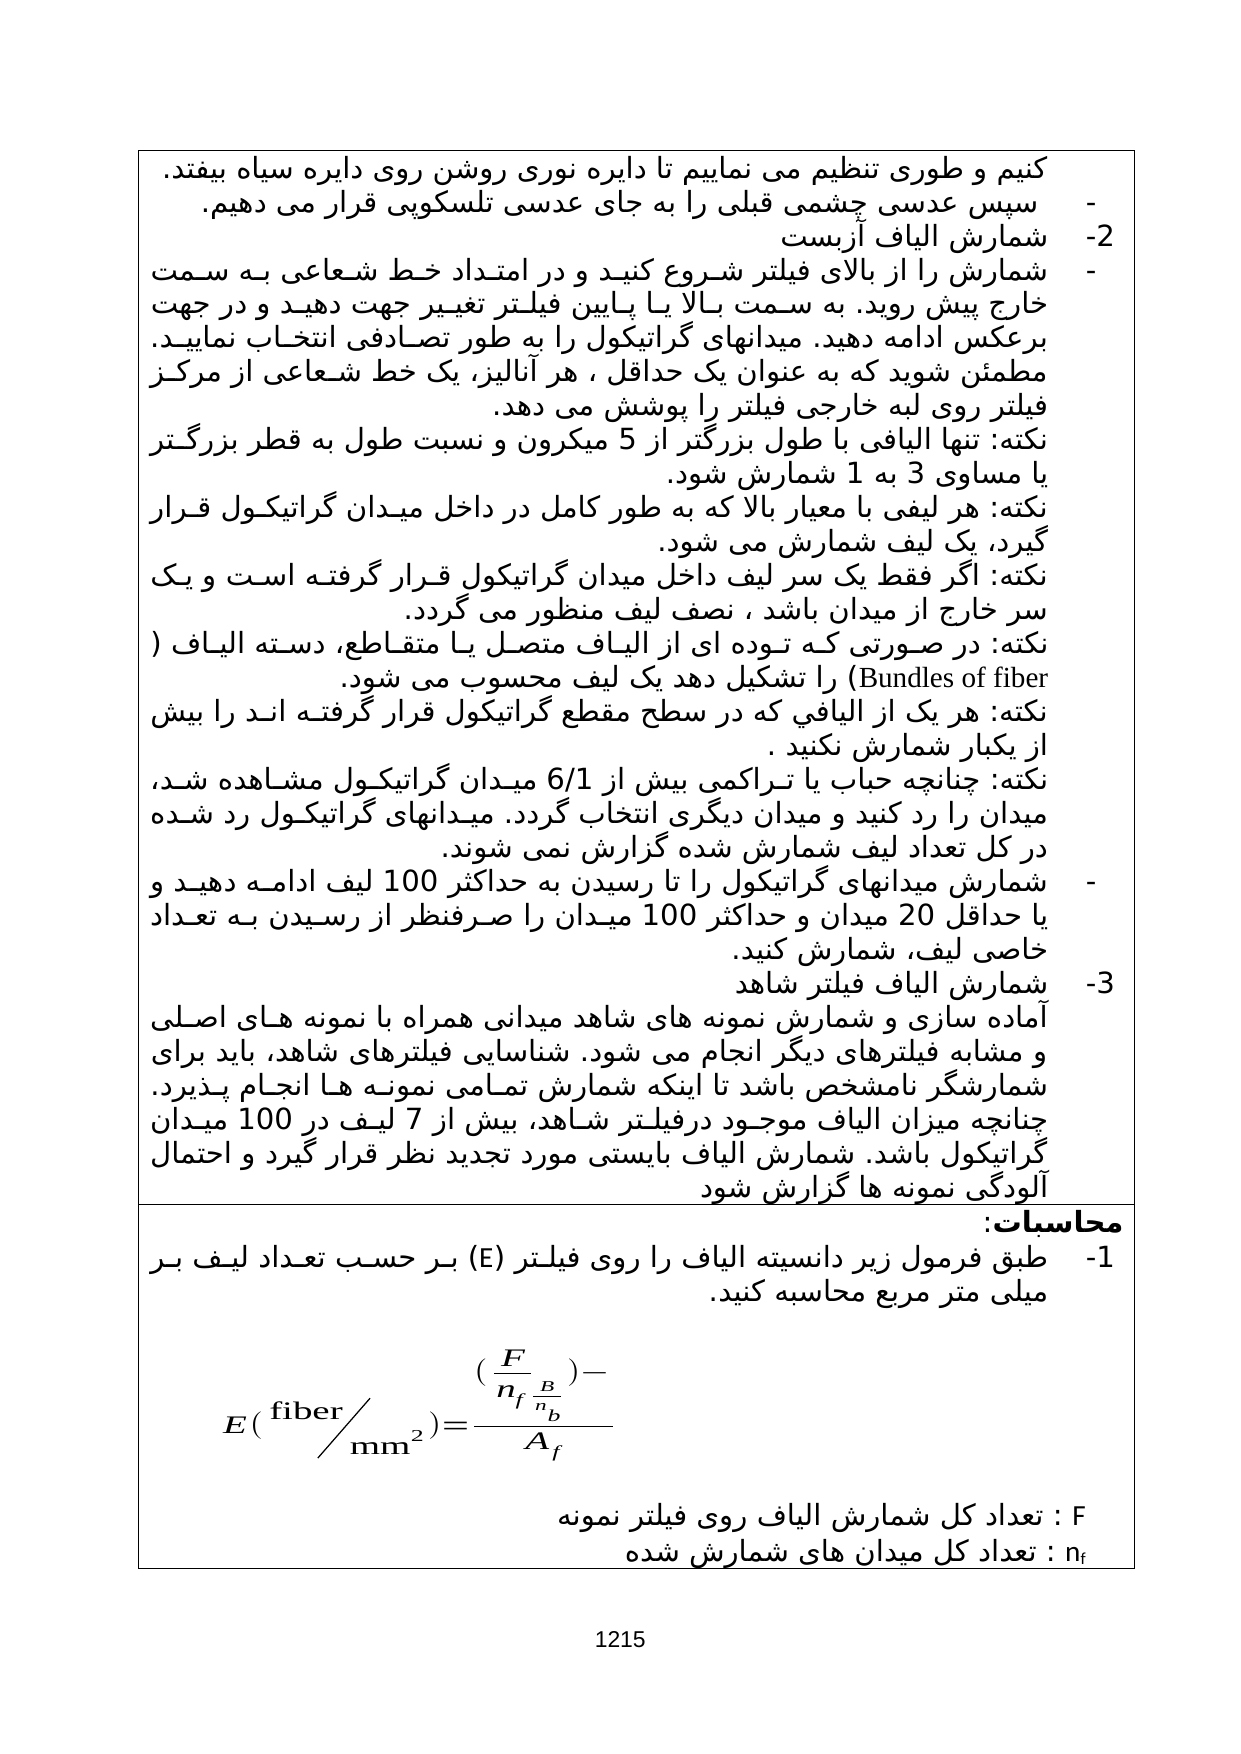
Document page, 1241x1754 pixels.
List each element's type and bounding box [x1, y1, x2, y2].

table_cell [139, 151, 1134, 1204]
table_cell [139, 1205, 1134, 1568]
